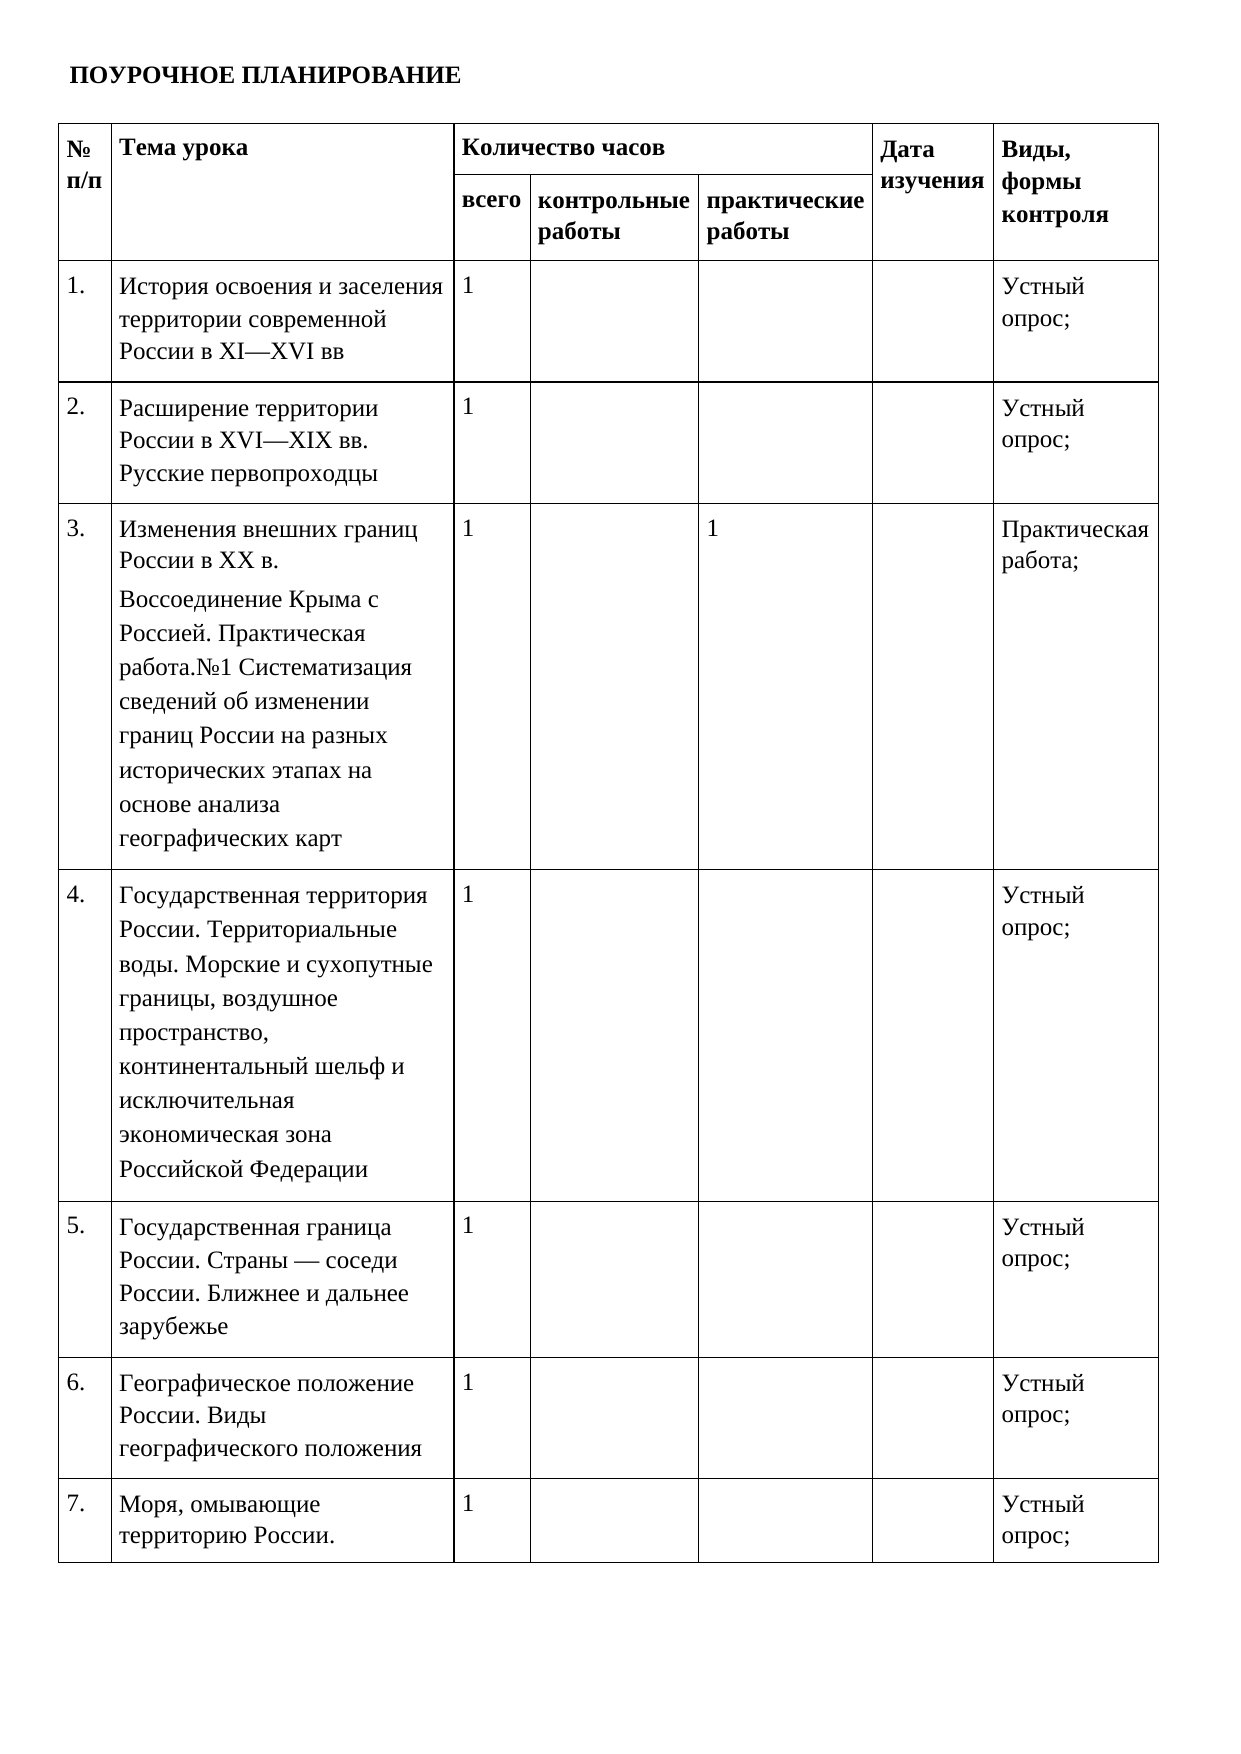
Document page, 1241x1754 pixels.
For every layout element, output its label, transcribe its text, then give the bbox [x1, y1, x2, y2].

table_cell Устный опрос; [994, 1479, 1158, 1562]
table_cell Географическое положение России. Виды географического положения [112, 1358, 453, 1478]
table_cell Практическая работа; [994, 504, 1158, 869]
table_cell 1 [455, 1479, 530, 1562]
table_cell [531, 1479, 698, 1562]
table_cell 6. [59, 1358, 111, 1478]
table_cell [699, 261, 872, 381]
table_cell [699, 1479, 872, 1562]
table_cell Устный опрос; [994, 870, 1158, 1201]
table_cell 1 [455, 1358, 530, 1478]
table_header Тема урока [112, 124, 453, 260]
table_cell 1 [455, 261, 530, 381]
table_cell всего [455, 175, 530, 260]
text ПОУРОЧНОЕ ПЛАНИРОВАНИЕ [69, 62, 1172, 89]
table_cell 3. [59, 504, 111, 869]
table_header Виды, формы контроля [994, 124, 1158, 260]
table_cell 1 [699, 504, 872, 869]
table_cell контрольные работы [531, 175, 698, 260]
table_header Количество часов [455, 124, 872, 174]
table_cell практические работы [699, 175, 872, 260]
table_cell 1 [455, 1202, 530, 1357]
table_cell [873, 1479, 993, 1562]
table_cell 1 [455, 504, 530, 869]
table_cell [531, 261, 698, 381]
table_cell Устный опрос; [994, 1358, 1158, 1478]
table_cell Изменения внешних границ России в ХХ в. Воссоединение Крыма с Россией. Практическая работа.№1 Систематизация сведений об изменении границ России на разных исторических этапах на основе анализа географических карт [112, 504, 453, 869]
table_cell Моря, омывающие территорию России. [112, 1479, 453, 1562]
table_cell История освоения и заселения территории современной России в XI—XVI вв [112, 261, 453, 381]
table_cell [699, 383, 872, 503]
table_cell [531, 1202, 698, 1357]
table_cell 4. [59, 870, 111, 1201]
table_cell [531, 504, 698, 869]
table_cell [531, 1358, 698, 1478]
table_cell 7. [59, 1479, 111, 1562]
table_cell [873, 261, 993, 381]
table_cell [699, 870, 872, 1201]
table_cell Устный опрос; [994, 383, 1158, 503]
table_cell Государственная граница России. Страны — соседи России. Ближнее и дальнее зарубежье [112, 1202, 453, 1357]
table_cell Государственная территория России. Территориальные воды. Морские и сухопутные границы, воздушное пространство, континентальный шельф и исключительная экономическая зона Российской Федерации [112, 870, 453, 1201]
table_header Дата изучения [873, 124, 993, 260]
table_cell 1 [455, 870, 530, 1201]
table_cell 1. [59, 261, 111, 381]
table_cell [873, 870, 993, 1201]
table_cell 5. [59, 1202, 111, 1357]
table_cell [531, 870, 698, 1201]
table_cell 2. [59, 383, 111, 503]
table_cell [873, 504, 993, 869]
table_cell [873, 1358, 993, 1478]
table_cell [873, 383, 993, 503]
table_cell [873, 1202, 993, 1357]
table_cell 1 [455, 383, 530, 503]
table_header № п/п [59, 124, 111, 260]
table_cell [699, 1358, 872, 1478]
table_cell Расширение территории России в XVI—XIX вв. Русские первопроходцы [112, 383, 453, 503]
table_cell Устный опрос; [994, 1202, 1158, 1357]
table_cell Устный опрос; [994, 261, 1158, 381]
table_cell [531, 383, 698, 503]
table_cell [699, 1202, 872, 1357]
